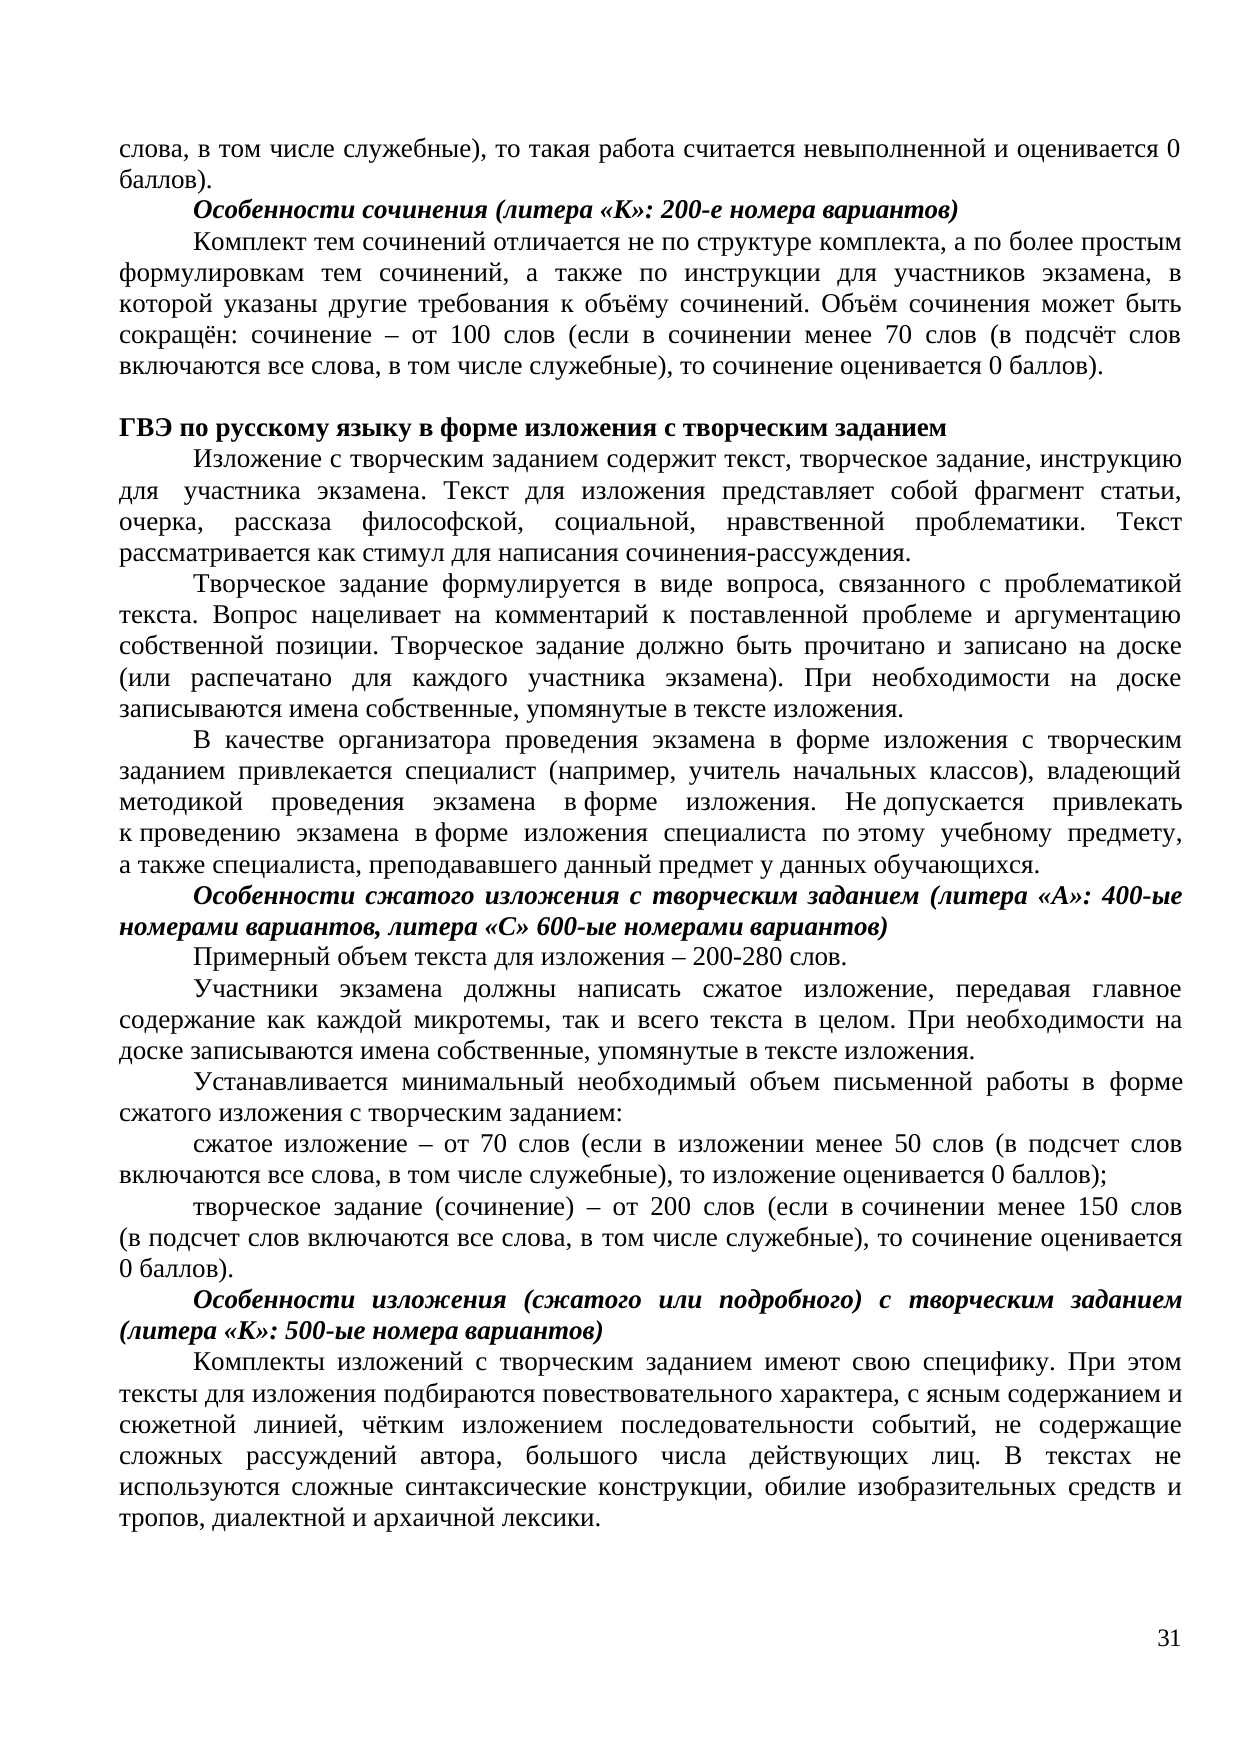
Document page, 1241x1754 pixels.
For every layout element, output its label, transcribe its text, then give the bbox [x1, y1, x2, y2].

text сжатое изложение – от 70 слов (если в изложении менее 50 слов (в подсчет слов включаются все слова, в том числе служебные), то изложение оценивается 0 баллов); [119, 1127, 1183, 1190]
text Примерный объем текста для изложения – 200-280 слов. [193, 941, 1223, 972]
subtitle ГВЭ по русскому языку в форме изложения с творческим заданием [119, 412, 1223, 443]
text Творческое задание формулируется в виде вопроса, связанного с проблематикой текста. Вопрос нацеливает на комментарий к поставленной проблеме и аргументацию собственной позиции. Творческое задание должно быть прочитано и записано на доске (или распечатано для каждого участника экзамена). При необходимости на доске записываются имена собственные, упомянутые в тексте изложения. [119, 567, 1183, 723]
subtitle Особенности сжатого изложения с творческим заданием (литера «А»: 400-ые номерами вариантов, литера «С» 600-ые номерами вариантов) [119, 879, 1183, 941]
text Изложение с творческим заданием содержит текст, творческое задание, инструкцию для участника экзамена. Текст для изложения представляет собой фрагмент статьи, очерка, рассказа философской, социальной, нравственной проблематики. Текст рассматривается как стимул для написания сочинения-рассуждения. [119, 443, 1183, 567]
text Комплекты изложений с творческим заданием имеют свою специфику. При этом тексты для изложения подбираются повествовательного характера, с ясным содержанием и сюжетной линией, чётким изложением последовательности событий, не содержащие сложных рассуждений автора, большого числа действующих лиц. В текстах не используются сложные синтаксические конструкции, обилие изобразительных средств и тропов, диалектной и архаичной лексики. [119, 1346, 1183, 1532]
text Устанавливается минимальный необходимый объем письменной работы в форме сжатого изложения с творческим заданием: [119, 1065, 1183, 1127]
subtitle Особенности изложения (сжатого или подробного) с творческим заданием (литера «К»: 500-ые номера вариантов) [119, 1283, 1183, 1346]
text слова, в том числе служебные), то такая работа считается невыполненной и оценивается 0 баллов). [119, 132, 1183, 194]
subtitle Особенности сочинения (литера «К»: 200-е номера вариантов) [193, 194, 1223, 225]
text Комплект тем сочинений отличается не по структуре комплекта, а по более простым формулировкам тем сочинений, а также по инструкции для участников экзамена, в которой указаны другие требования к объёму сочинений. Объём сочинения может быть сокращён: сочинение – от 100 слов (если в сочинении менее 70 слов (в подсчёт слов включаются все слова, в том числе служебные), то сочинение оценивается 0 баллов). [119, 225, 1183, 380]
text творческое задание (сочинение) – от 200 слов (если в сочинении менее 150 слов (в подсчет слов включаются все слова, в том числе служебные), то сочинение оценивается 0 баллов). [119, 1190, 1183, 1283]
text В качестве организатора проведения экзамена в форме изложения с творческим заданием привлекается специалист (например, учитель начальных классов), владеющий методикой проведения экзамена в форме изложения. Не допускается привлекать к проведению экзамена в форме изложения специалиста по этому учебному предмету, а также специалиста, преподававшего данный предмет у данных обучающихся. [119, 723, 1183, 879]
text Участники экзамена должны написать сжатое изложение, передавая главное содержание как каждой микротемы, так и всего текста в целом. При необходимости на доске записываются имена собственные, упомянутые в тексте изложения. [119, 972, 1183, 1065]
